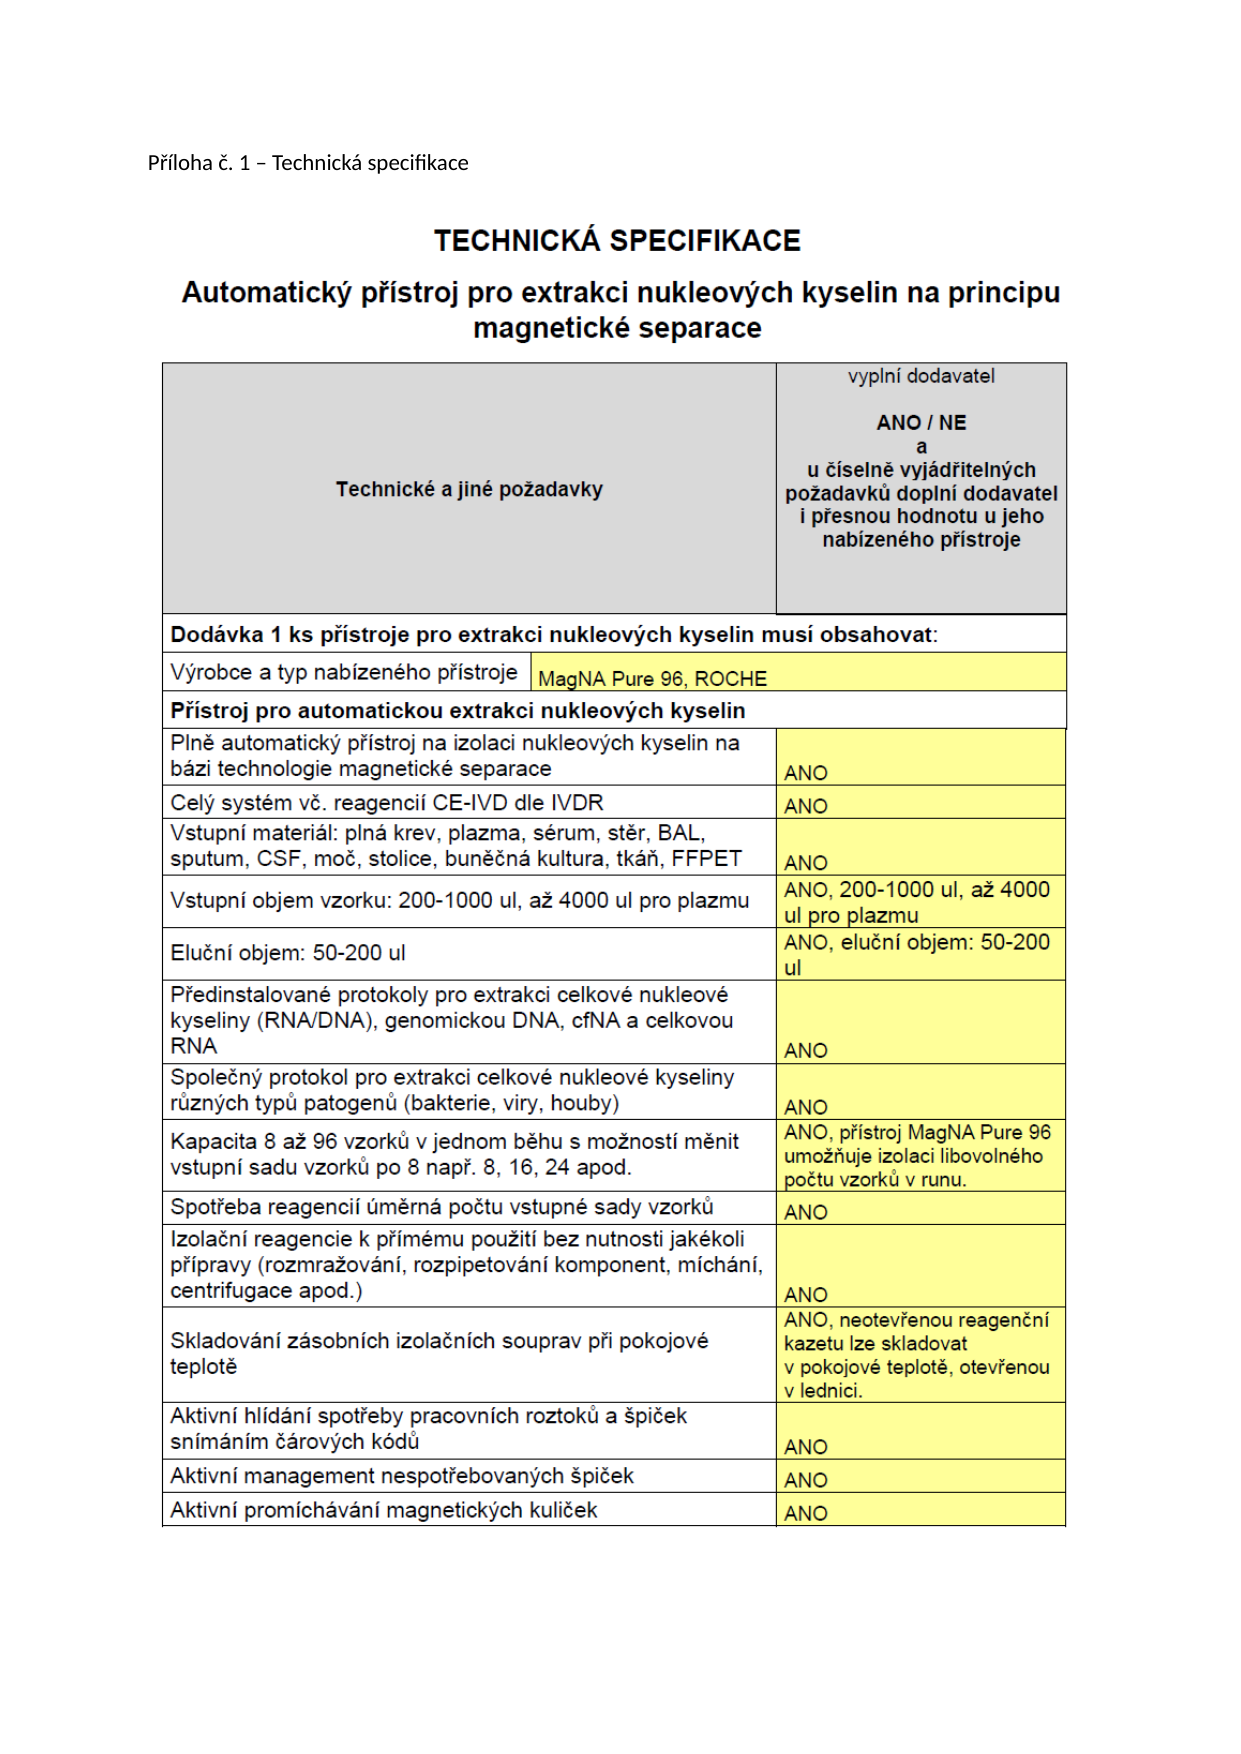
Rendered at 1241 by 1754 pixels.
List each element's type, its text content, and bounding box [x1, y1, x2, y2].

picture [147, 208, 1093, 1554]
text Příloha č. 1 – Technická specifikace [148, 148, 1093, 176]
